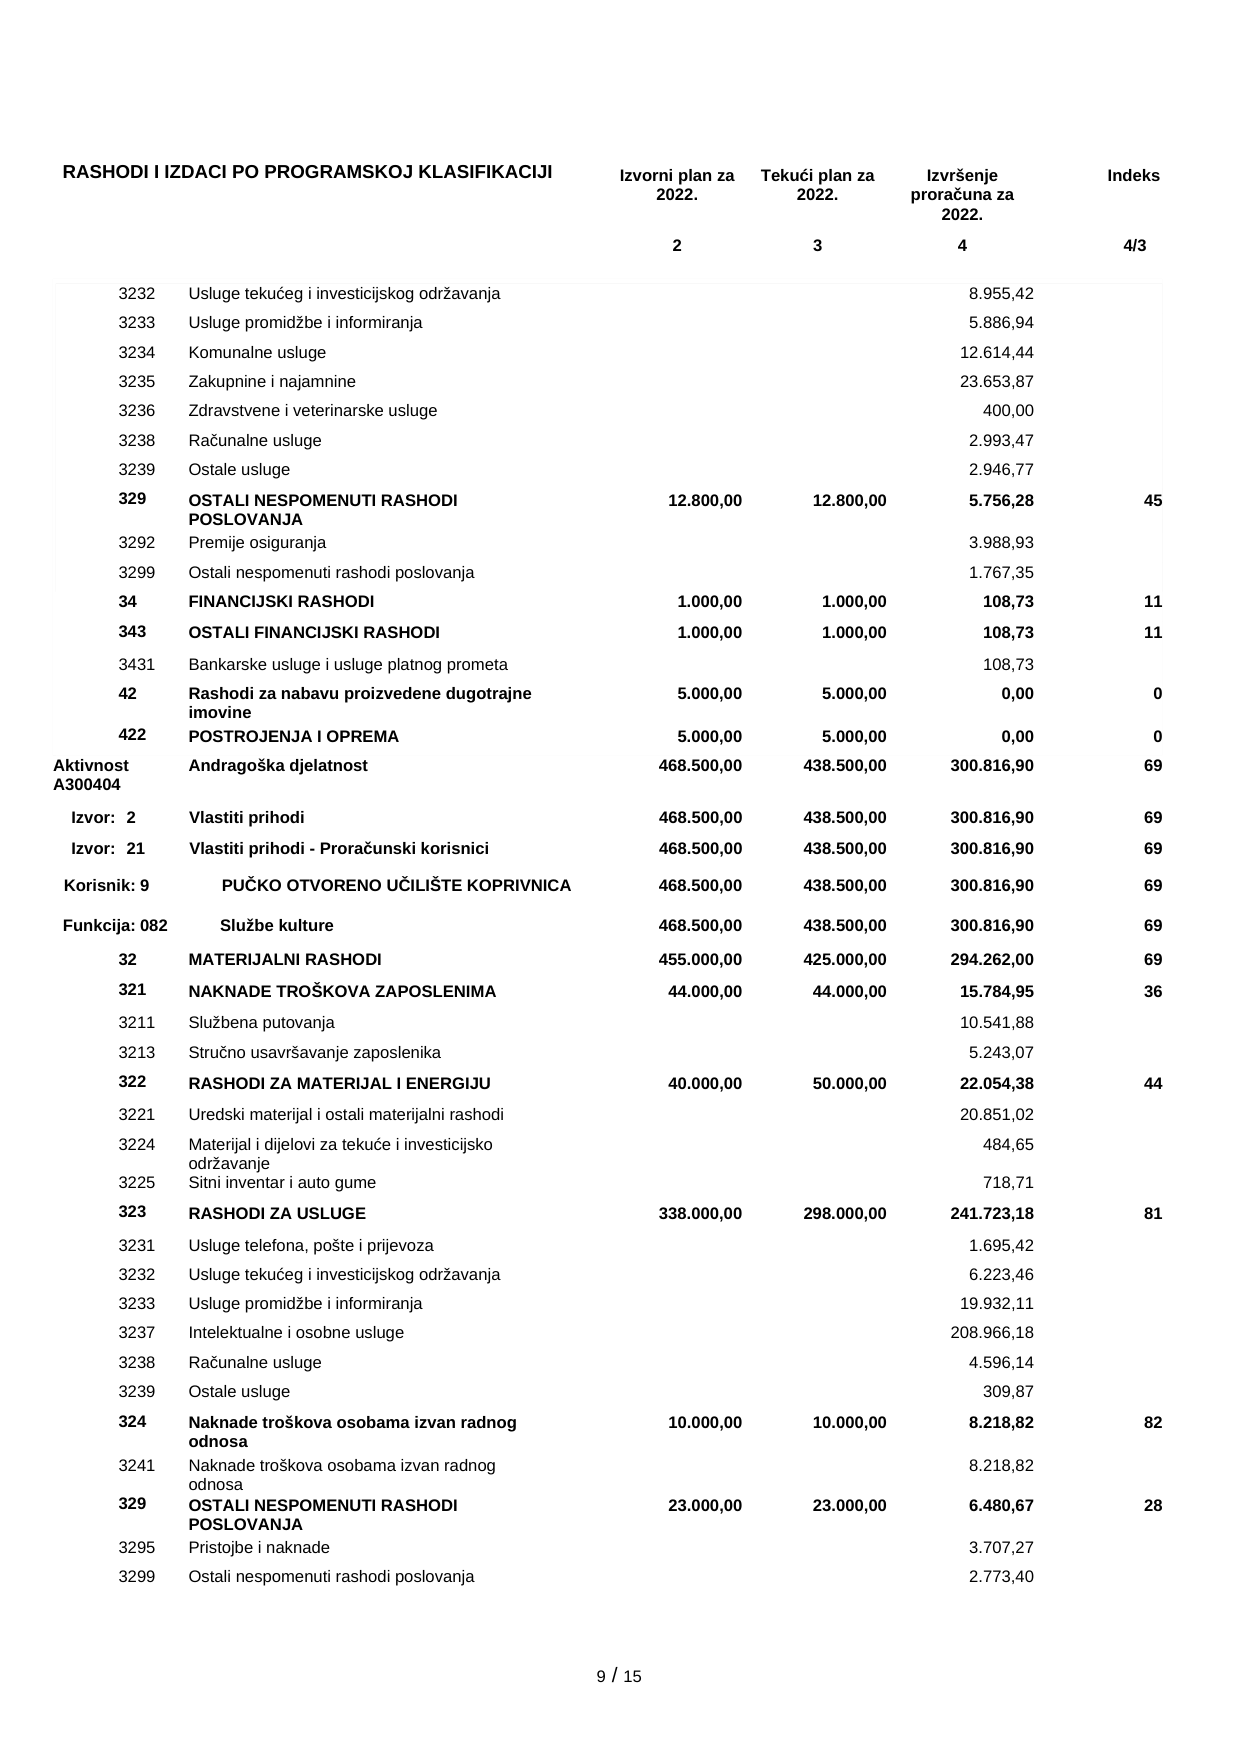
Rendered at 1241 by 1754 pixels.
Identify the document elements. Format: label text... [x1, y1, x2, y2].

text 0,00 [898, 726, 1034, 746]
text Usluge tekućeg i investicijskog održavanja [188, 1265, 551, 1284]
text Premije osiguranja [188, 533, 551, 552]
text Komunalne usluge [188, 342, 551, 362]
text 23.653,87 [898, 372, 1034, 391]
text Ostali nespomenuti rashodi poslovanja [188, 1567, 551, 1586]
text 10.541,88 [898, 1013, 1034, 1032]
text 3233 [118, 1294, 184, 1313]
text 44.000,00 [613, 982, 742, 1001]
text 329 [118, 489, 184, 508]
text 15.784,95 [898, 982, 1034, 1001]
text 0 [1104, 684, 1162, 703]
text 438.500,00 [758, 756, 887, 775]
text 5.243,07 [898, 1043, 1034, 1062]
text POSLOVANJA [188, 1514, 551, 1534]
text 44.000,00 [758, 982, 887, 1001]
text odnosa [188, 1432, 551, 1451]
text 468.500,00 [613, 839, 742, 858]
text Ostali nespomenuti rashodi poslovanja [188, 562, 551, 582]
text 4/3 [1107, 236, 1162, 255]
text Usluge tekućeg i investicijskog održavanja [188, 284, 551, 303]
text 2022. [613, 185, 741, 204]
text 294.262,00 [898, 950, 1034, 969]
text 82 [1104, 1413, 1162, 1432]
text 42 [118, 684, 184, 703]
text 2 [126, 808, 183, 827]
text Usluge promidžbe i informiranja [188, 313, 551, 332]
text 438.500,00 [758, 876, 887, 895]
text 3.988,93 [898, 533, 1034, 552]
text A300404 [53, 775, 168, 794]
text 3292 [118, 533, 184, 552]
text 44 [1104, 1073, 1162, 1093]
text 0 [1104, 726, 1162, 746]
text proračuna za [894, 185, 1030, 204]
text Usluge telefona, pošte i prijevoza [188, 1235, 551, 1254]
text 22.054,38 [898, 1073, 1034, 1093]
text Računalne usluge [188, 431, 551, 450]
text Vlastiti prihodi [189, 808, 587, 827]
text 3241 [118, 1455, 184, 1474]
text NAKNADE TROŠKOVA ZAPOSLENIMA [188, 982, 551, 1001]
text OSTALI NESPOMENUTI RASHODI [188, 1495, 551, 1514]
text 241.723,18 [898, 1204, 1034, 1223]
text 40.000,00 [613, 1073, 742, 1093]
text 438.500,00 [758, 839, 887, 858]
text 108,73 [898, 623, 1034, 642]
text Rashodi za nabavu proizvedene dugotrajne [188, 684, 551, 703]
text 3225 [118, 1173, 184, 1192]
text 3431 [118, 655, 184, 674]
text 6.223,46 [898, 1265, 1034, 1284]
text FINANCIJSKI RASHODI [188, 592, 551, 611]
text 3299 [118, 562, 184, 582]
text Izvor: [68, 839, 115, 858]
text 3239 [118, 460, 184, 479]
text 4 [894, 236, 1030, 255]
text 8.218,82 [898, 1413, 1034, 1432]
text 108,73 [898, 655, 1034, 674]
text 3233 [118, 313, 184, 332]
text 343 [118, 622, 184, 641]
text Sitni inventar i auto gume [188, 1173, 551, 1192]
text 108,73 [898, 592, 1034, 611]
text Naknade troškova osobama izvan radnog [188, 1413, 551, 1432]
text 2022. [753, 185, 882, 204]
text Pristojbe i naknade [188, 1538, 551, 1557]
text 1.000,00 [613, 592, 742, 611]
text 468.500,00 [613, 808, 742, 827]
text 6.480,67 [898, 1495, 1034, 1514]
text 324 [118, 1411, 184, 1431]
text Stručno usavršavanje zaposlenika [188, 1043, 551, 1062]
text PUČKO OTVORENO UČILIŠTE KOPRIVNICA [222, 876, 588, 895]
text 400,00 [898, 401, 1034, 420]
text odnosa [188, 1474, 551, 1494]
text 11 [1104, 623, 1162, 642]
text 3231 [118, 1235, 184, 1254]
text 8.218,82 [898, 1455, 1034, 1474]
text 1.000,00 [613, 623, 742, 642]
text 322 [118, 1072, 184, 1091]
text 1.695,42 [898, 1235, 1034, 1254]
text 5.756,28 [898, 491, 1034, 510]
text RASHODI I IZDACI PO PROGRAMSKOJ KLASIFIKACIJI [62, 161, 615, 182]
text 19.932,11 [898, 1294, 1034, 1313]
text 5.000,00 [613, 684, 742, 703]
text 1.000,00 [758, 623, 887, 642]
text 21 [126, 839, 185, 858]
text 2022. [894, 204, 1030, 223]
text 32 [118, 950, 184, 969]
text 3 [753, 236, 882, 255]
text 69 [1104, 808, 1162, 827]
text 9 [140, 876, 212, 895]
text Ostale usluge [188, 1382, 551, 1401]
text 1.000,00 [758, 592, 887, 611]
text 300.816,90 [898, 839, 1034, 858]
text Indeks [1105, 166, 1162, 185]
text 3211 [118, 1013, 184, 1032]
text 3232 [118, 1265, 184, 1284]
text Računalne usluge [188, 1353, 551, 1372]
text 2.773,40 [898, 1567, 1034, 1586]
text Zdravstvene i veterinarske usluge [188, 401, 551, 420]
text 3213 [118, 1043, 184, 1062]
text Ostale usluge [188, 460, 551, 479]
text Korisnik: [59, 876, 136, 895]
text 438.500,00 [758, 808, 887, 827]
text 298.000,00 [758, 1204, 887, 1223]
text 309,87 [898, 1382, 1034, 1401]
text 69 [1104, 916, 1162, 935]
text 3236 [118, 401, 184, 420]
text 12.800,00 [613, 491, 742, 510]
text 338.000,00 [613, 1204, 742, 1223]
text 28 [1104, 1495, 1162, 1514]
text 208.966,18 [898, 1323, 1034, 1342]
text OSTALI FINANCIJSKI RASHODI [188, 623, 551, 642]
text Izvršenje [894, 166, 1030, 185]
text Zakupnine i najamnine [188, 372, 551, 391]
text RASHODI ZA MATERIJAL I ENERGIJU [188, 1073, 551, 1093]
text 2.993,47 [898, 431, 1034, 450]
text 3239 [118, 1382, 184, 1401]
text 3221 [118, 1105, 184, 1124]
text 12.800,00 [758, 491, 887, 510]
text 12.614,44 [898, 342, 1034, 362]
text 2 [613, 236, 741, 255]
text Službe kulture [220, 916, 586, 935]
text 438.500,00 [758, 916, 887, 935]
text POSLOVANJA [188, 510, 551, 529]
text Uredski materijal i ostali materijalni rashodi [188, 1105, 551, 1124]
text 23.000,00 [758, 1495, 887, 1514]
text 3237 [118, 1323, 184, 1342]
text 5.886,94 [898, 313, 1034, 332]
text 3.707,27 [898, 1538, 1034, 1557]
text 10.000,00 [758, 1413, 887, 1432]
text Naknade troškova osobama izvan radnog [188, 1455, 551, 1474]
text 3232 [118, 284, 184, 303]
text 36 [1104, 982, 1162, 1001]
text 69 [1104, 839, 1162, 858]
text 2.946,77 [898, 460, 1034, 479]
text 468.500,00 [613, 876, 742, 895]
text 69 [1104, 950, 1162, 969]
text Materijal i dijelovi za tekuće i investicijsko [188, 1134, 551, 1153]
text 329 [118, 1494, 184, 1513]
text 3235 [118, 372, 184, 391]
text 45 [1104, 491, 1162, 510]
text 718,71 [898, 1173, 1034, 1192]
text 69 [1104, 756, 1162, 775]
text 10.000,00 [613, 1413, 742, 1432]
text 3224 [118, 1134, 184, 1153]
text Usluge promidžbe i informiranja [188, 1294, 551, 1313]
text Funkcija: [59, 916, 136, 935]
text Vlastiti prihodi - Proračunski korisnici [189, 839, 587, 858]
text Intelektualne i osobne usluge [188, 1323, 551, 1342]
text 082 [140, 916, 212, 935]
text 81 [1104, 1204, 1162, 1223]
text 3238 [118, 1353, 184, 1372]
text imovine [188, 703, 551, 722]
text Tekući plan za [753, 166, 882, 185]
text 300.816,90 [898, 916, 1034, 935]
text 69 [1104, 876, 1162, 895]
text 0,00 [898, 684, 1034, 703]
text MATERIJALNI RASHODI [188, 950, 551, 969]
text 422 [118, 725, 184, 744]
text 3295 [118, 1538, 184, 1557]
text Aktivnost [53, 756, 176, 775]
text Izvor: [68, 808, 115, 827]
text 300.816,90 [898, 876, 1034, 895]
text POSTROJENJA I OPREMA [188, 726, 551, 746]
text 9 / 15 [451, 1663, 787, 1687]
text 3299 [118, 1567, 184, 1586]
text 321 [118, 980, 184, 999]
text 34 [118, 592, 184, 611]
text 484,65 [898, 1134, 1034, 1153]
text Andragoška djelatnost [188, 756, 586, 775]
text 4.596,14 [898, 1353, 1034, 1372]
text 5.000,00 [758, 726, 887, 746]
text 468.500,00 [613, 756, 742, 775]
text RASHODI ZA USLUGE [188, 1204, 551, 1223]
text 1.767,35 [898, 562, 1034, 582]
text 3238 [118, 431, 184, 450]
text 5.000,00 [613, 726, 742, 746]
text Službena putovanja [188, 1013, 551, 1032]
text 300.816,90 [898, 808, 1034, 827]
text Bankarske usluge i usluge platnog prometa [188, 655, 551, 674]
text 300.816,90 [898, 756, 1034, 775]
text Izvorni plan za [613, 166, 741, 185]
text 8.955,42 [898, 284, 1034, 303]
text 20.851,02 [898, 1105, 1034, 1124]
text 425.000,00 [758, 950, 887, 969]
text 11 [1104, 592, 1162, 611]
text OSTALI NESPOMENUTI RASHODI [188, 491, 551, 510]
text 468.500,00 [613, 916, 742, 935]
text 455.000,00 [613, 950, 742, 969]
text 23.000,00 [613, 1495, 742, 1514]
text 5.000,00 [758, 684, 887, 703]
text 323 [118, 1202, 184, 1221]
text 50.000,00 [758, 1073, 887, 1093]
text 3234 [118, 342, 184, 362]
text održavanje [188, 1153, 551, 1173]
